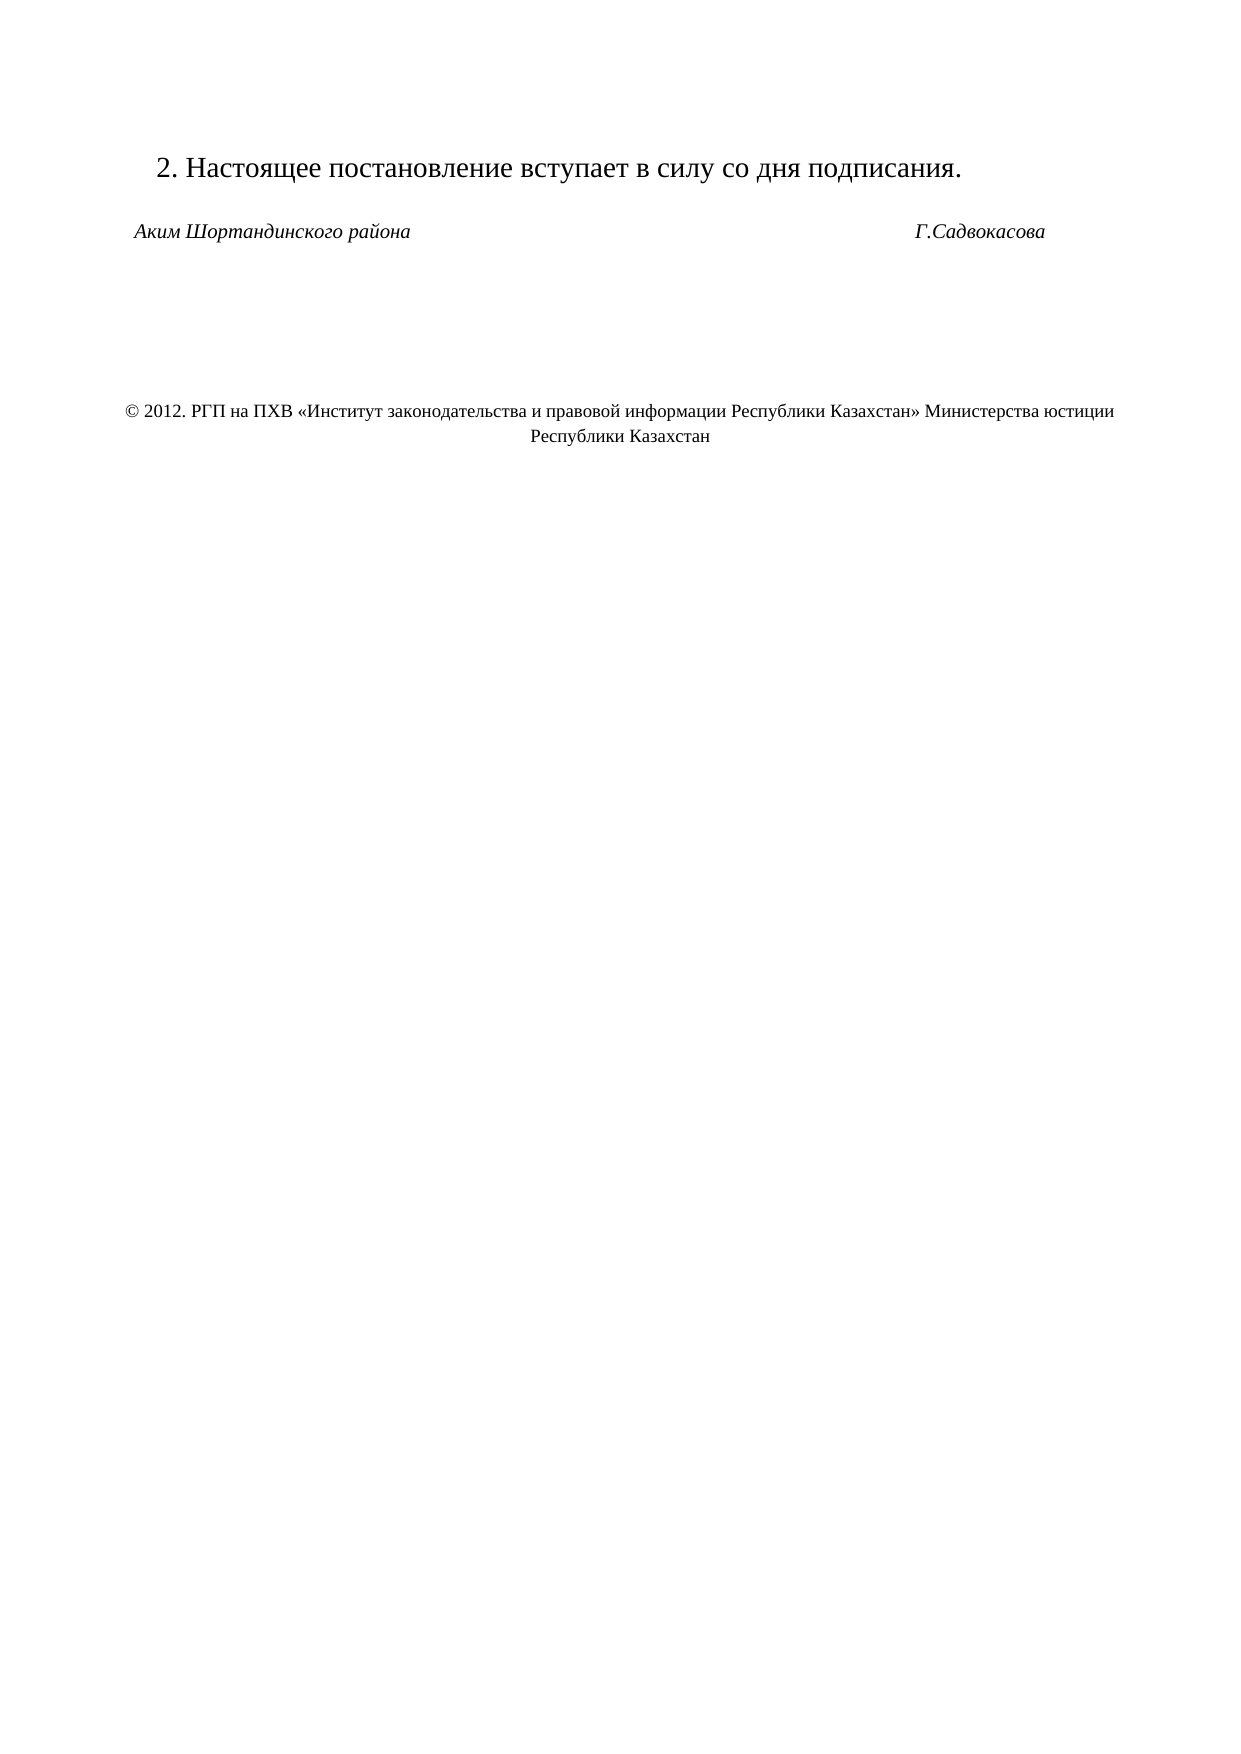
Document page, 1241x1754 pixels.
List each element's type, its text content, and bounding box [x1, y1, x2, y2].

table_header Аким Шортандинского района [101, 218, 913, 249]
text © 2012. РГП на ПХВ «Институт законодательства и правовой информации Республики Казахстан» Министерства юстиции Республики Казахстан [112, 400, 1128, 446]
table_header Г.Садвокасова [913, 218, 1240, 249]
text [112, 150, 1128, 214]
